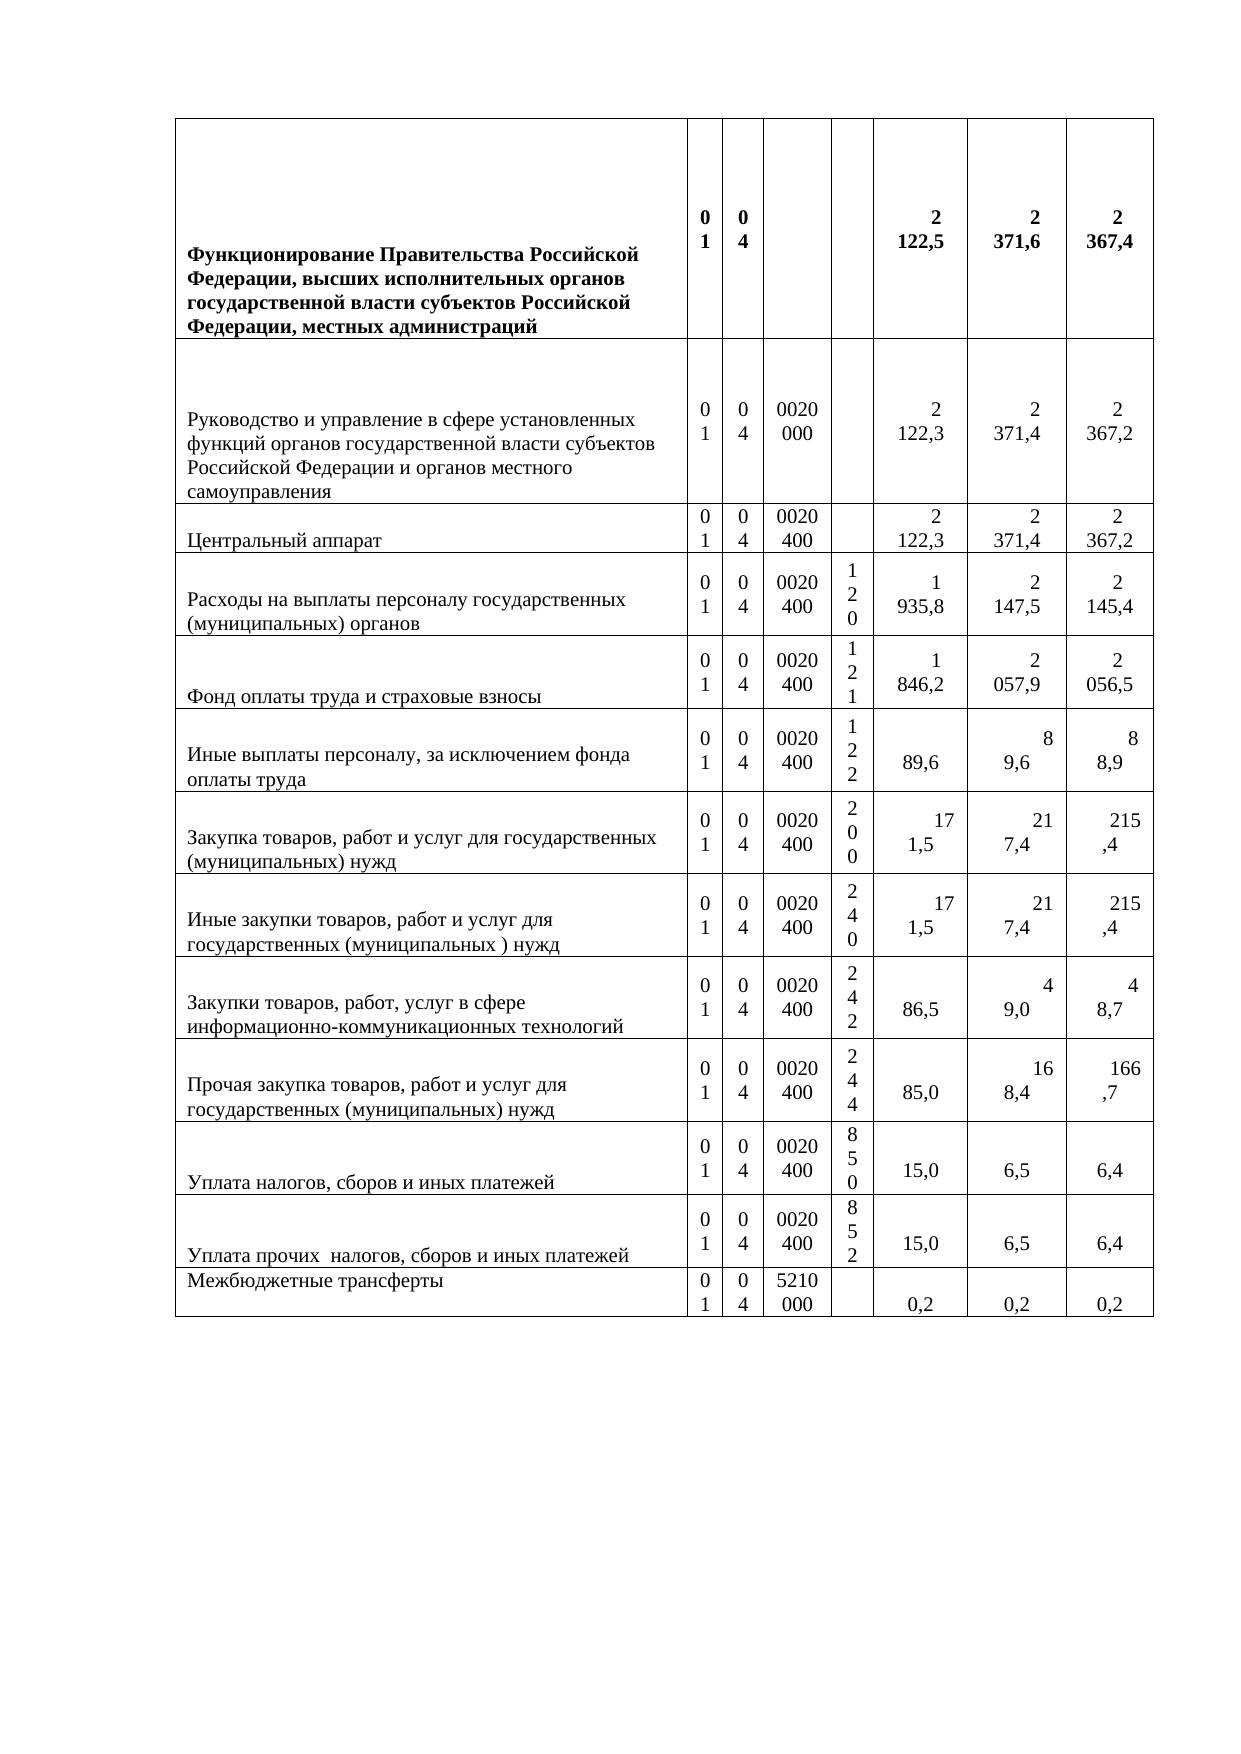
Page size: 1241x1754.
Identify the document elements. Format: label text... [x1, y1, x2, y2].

table_cell 6,4 [1067, 1122, 1153, 1194]
table_cell 48,7 [1067, 957, 1153, 1038]
table_cell 0,2 [968, 1268, 1066, 1316]
table_cell [832, 339, 873, 503]
table_cell Центральный аппарат [176, 504, 687, 552]
table_cell 49,0 [968, 957, 1066, 1038]
table_cell 2 367,2 [1067, 339, 1153, 503]
table_cell 0020400 [764, 874, 831, 956]
table_cell 04 [723, 792, 763, 873]
table_cell 0,2 [874, 1268, 967, 1316]
table_cell 15,0 [874, 1195, 967, 1267]
table_cell Иные закупки товаров, работ и услуг для государственных (муниципальных ) нужд [176, 874, 687, 956]
table_cell 01 [688, 957, 722, 1038]
table_cell 04 [723, 504, 763, 552]
table_cell [832, 504, 873, 552]
table_cell 217,4 [968, 792, 1066, 873]
table_cell 2 122,3 [874, 504, 967, 552]
table_cell 0020400 [764, 709, 831, 791]
table_cell 04 [723, 1039, 763, 1121]
table_cell 01 [688, 874, 722, 956]
table_cell Фонд оплаты труда и страховые взносы [176, 636, 687, 708]
table_cell 04 [723, 874, 763, 956]
table_cell Расходы на выплаты персоналу государственных (муниципальных) органов [176, 553, 687, 635]
table_cell 0020400 [764, 636, 831, 708]
table_cell 04 [723, 1268, 763, 1316]
table_cell 200 [832, 792, 873, 873]
table_cell 01 [688, 636, 722, 708]
table_cell 2 371,4 [968, 504, 1066, 552]
table_cell 122 [832, 709, 873, 791]
table_cell Закупки товаров, работ, услуг в сфере информационно-коммуникационных технологий [176, 957, 687, 1038]
table_cell 0020400 [764, 1039, 831, 1121]
table_cell 166,7 [1067, 1039, 1153, 1121]
table_cell 5210000 [764, 1268, 831, 1316]
table_cell 244 [832, 1039, 873, 1121]
table_cell 1 846,2 [874, 636, 967, 708]
table_cell 01 [688, 1039, 722, 1121]
table_cell [764, 119, 831, 338]
table_cell 0020400 [764, 957, 831, 1038]
table_cell 89,6 [874, 709, 967, 791]
table_cell 0020400 [764, 553, 831, 635]
table_cell 86,5 [874, 957, 967, 1038]
table_cell 04 [723, 957, 763, 1038]
table_cell 2 122,5 [874, 119, 967, 338]
table_cell 6,5 [968, 1122, 1066, 1194]
table_cell 215,4 [1067, 792, 1153, 873]
table_cell 0,2 [1067, 1268, 1153, 1316]
table_cell 01 [688, 1268, 722, 1316]
table_cell 2 147,5 [968, 553, 1066, 635]
table_cell 2 367,2 [1067, 504, 1153, 552]
table_cell 121 [832, 636, 873, 708]
table_cell 0020400 [764, 504, 831, 552]
table_cell 0020000 [764, 339, 831, 503]
table_cell 2 056,5 [1067, 636, 1153, 708]
table_cell 215,4 [1067, 874, 1153, 956]
table_cell 04 [723, 636, 763, 708]
table_cell 01 [688, 1122, 722, 1194]
table_cell 04 [723, 119, 763, 338]
table_cell 852 [832, 1195, 873, 1267]
table_cell 6,5 [968, 1195, 1066, 1267]
table_cell 2 371,4 [968, 339, 1066, 503]
table_cell Межбюджетные трансферты [176, 1268, 687, 1316]
table_cell Функционирование Правительства Российской Федерации, высших исполнительных органов государственной власти субъектов Российской Федерации, местных администраций [176, 119, 687, 338]
table_cell [832, 119, 873, 338]
table_cell 0020400 [764, 792, 831, 873]
table_cell [832, 1268, 873, 1316]
table_cell 171,5 [874, 792, 967, 873]
table_cell 0020400 [764, 1195, 831, 1267]
table_cell 168,4 [968, 1039, 1066, 1121]
table_cell 01 [688, 339, 722, 503]
table_cell 88,9 [1067, 709, 1153, 791]
table_cell 01 [688, 792, 722, 873]
table_cell 04 [723, 1195, 763, 1267]
table_cell 85,0 [874, 1039, 967, 1121]
table_cell 15,0 [874, 1122, 967, 1194]
table_cell Закупка товаров, работ и услуг для государственных (муниципальных) нужд [176, 792, 687, 873]
table_cell 01 [688, 553, 722, 635]
table_cell 01 [688, 709, 722, 791]
table_cell Иные выплаты персоналу, за исключением фонда оплаты труда [176, 709, 687, 791]
table_cell 04 [723, 1122, 763, 1194]
table_cell 2 145,4 [1067, 553, 1153, 635]
table_cell 120 [832, 553, 873, 635]
table_cell 01 [688, 504, 722, 552]
table_cell 01 [688, 1195, 722, 1267]
table_cell 0020400 [764, 1122, 831, 1194]
table_cell 2 371,6 [968, 119, 1066, 338]
table_cell 240 [832, 874, 873, 956]
table_cell 04 [723, 709, 763, 791]
table_cell Уплата налогов, сборов и иных платежей [176, 1122, 687, 1194]
table_cell Прочая закупка товаров, работ и услуг для государственных (муниципальных) нужд [176, 1039, 687, 1121]
table_cell 2 122,3 [874, 339, 967, 503]
table_cell Уплата прочих налогов, сборов и иных платежей [176, 1195, 687, 1267]
table_cell 171,5 [874, 874, 967, 956]
table_cell 242 [832, 957, 873, 1038]
table_cell 04 [723, 553, 763, 635]
table_cell 850 [832, 1122, 873, 1194]
table_cell 01 [688, 119, 722, 338]
table_cell 6,4 [1067, 1195, 1153, 1267]
table_cell 04 [723, 339, 763, 503]
table_cell 1 935,8 [874, 553, 967, 635]
table_cell 2 367,4 [1067, 119, 1153, 338]
table_cell 2 057,9 [968, 636, 1066, 708]
table_cell 217,4 [968, 874, 1066, 956]
table_cell Руководство и управление в сфере установленных функций органов государственной власти субъектов Российской Федерации и органов местного самоуправления [176, 339, 687, 503]
table_cell 89,6 [968, 709, 1066, 791]
